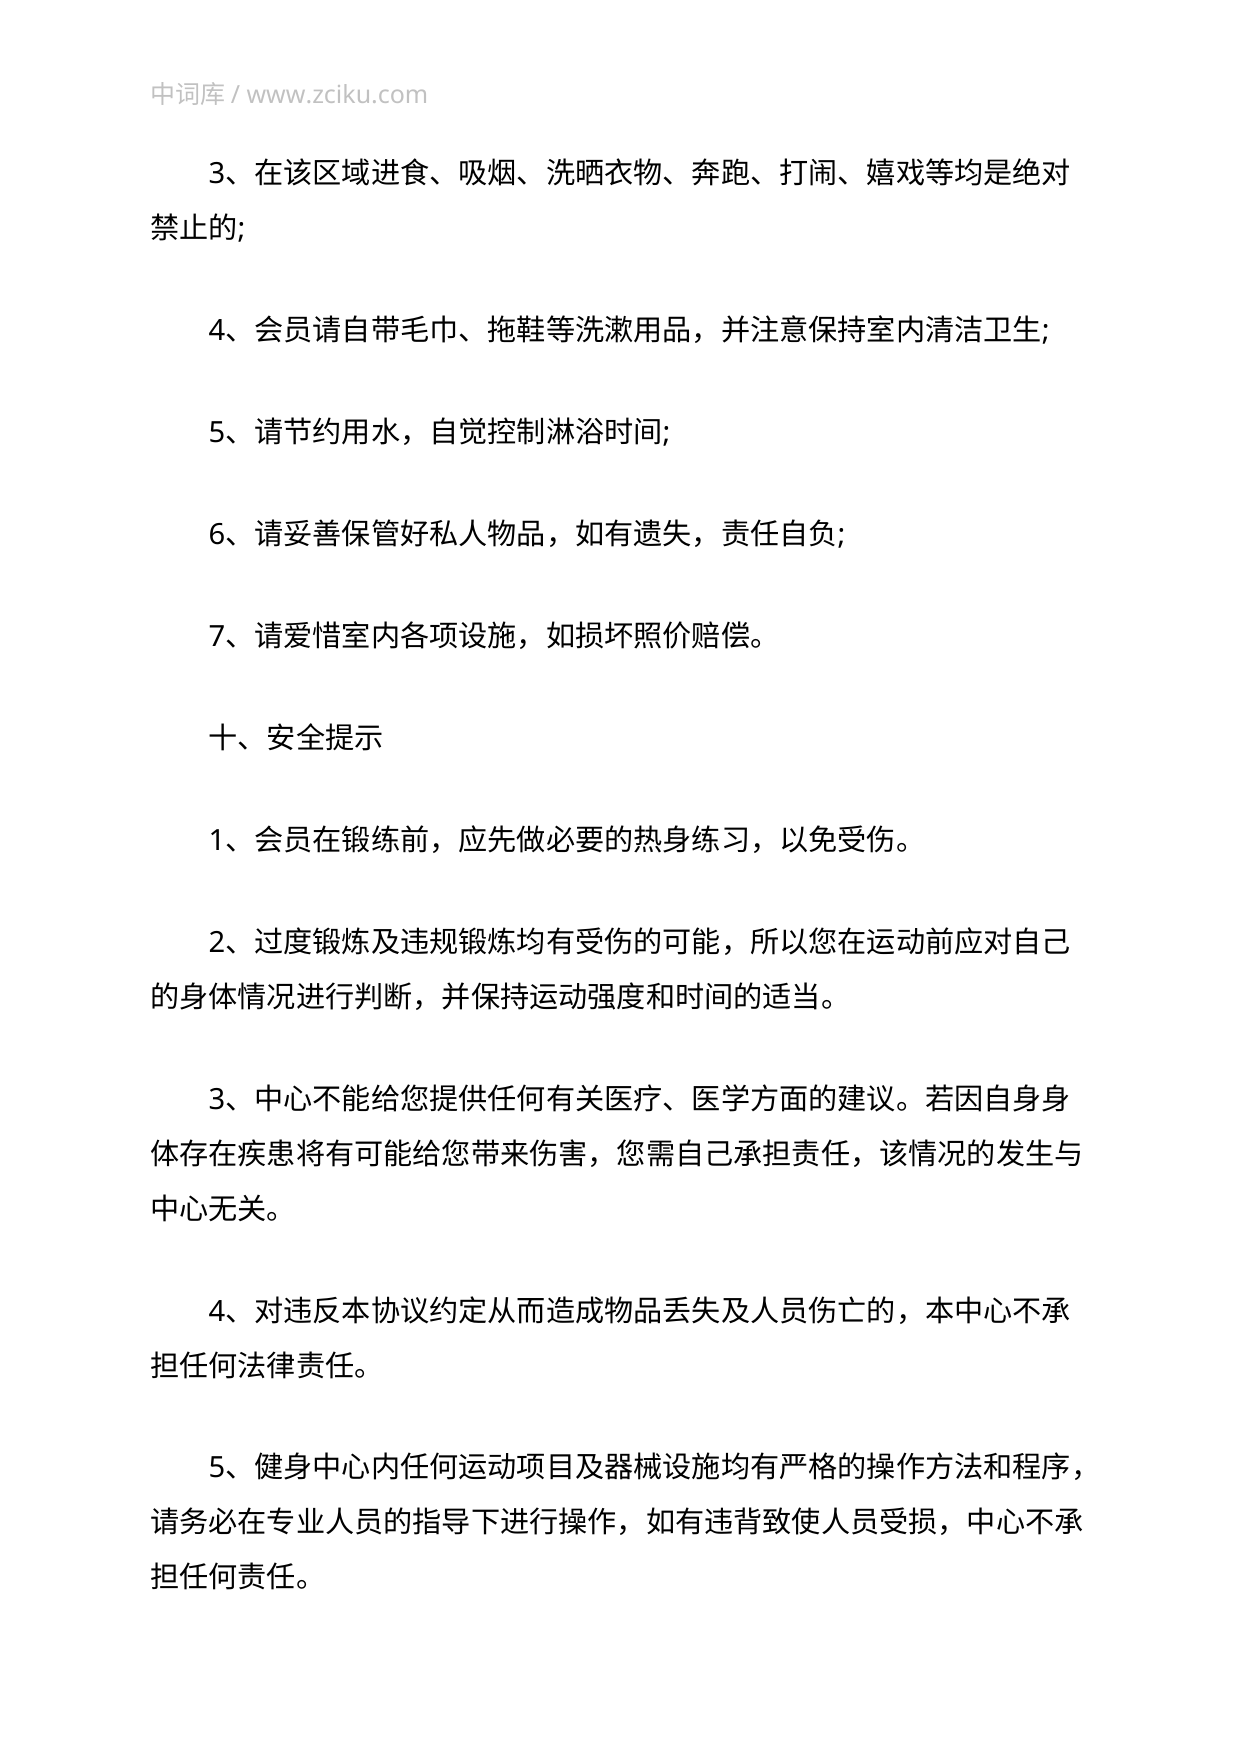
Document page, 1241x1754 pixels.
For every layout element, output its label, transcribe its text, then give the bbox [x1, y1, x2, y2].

text 1、会员在锻练前，应先做必要的热身练习，以免受伤。 [150, 817, 1090, 859]
text 6、请妥善保管好私人物品，如有遗失，责任自负; [150, 511, 1090, 553]
text 十、安全提示 [150, 715, 1090, 757]
text 4、会员请自带毛巾、拖鞋等洗漱用品，并注意保持室内清洁卫生; [150, 307, 1090, 349]
text 5、请节约用水，自觉控制淋浴时间; [150, 409, 1090, 451]
text 3、在该区域进食、吸烟、洗晒衣物、奔跑、打闹、嬉戏等均是绝对禁止的; [150, 150, 1090, 247]
text 3、中心不能给您提供任何有关医疗、医学方面的建议。若因自身身体存在疾患将有可能给您带来伤害，您需自己承担责任，该情况的发生与中心无关。 [150, 1075, 1090, 1228]
text 5、健身中心内任何运动项目及器械设施均有严格的操作方法和程序，请务必在专业人员的指导下进行操作，如有违背致使人员受损，中心不承担任何责任。 [150, 1444, 1090, 1596]
text 7、请爱惜室内各项设施，如损坏照价赔偿。 [150, 613, 1090, 655]
text 2、过度锻炼及违规锻炼均有受伤的可能，所以您在运动前应对自己的身体情况进行判断，并保持运动强度和时间的适当。 [150, 919, 1090, 1016]
text 4、对违反本协议约定从而造成物品丢失及人员伤亡的，本中心不承担任何法律责任。 [150, 1287, 1090, 1384]
